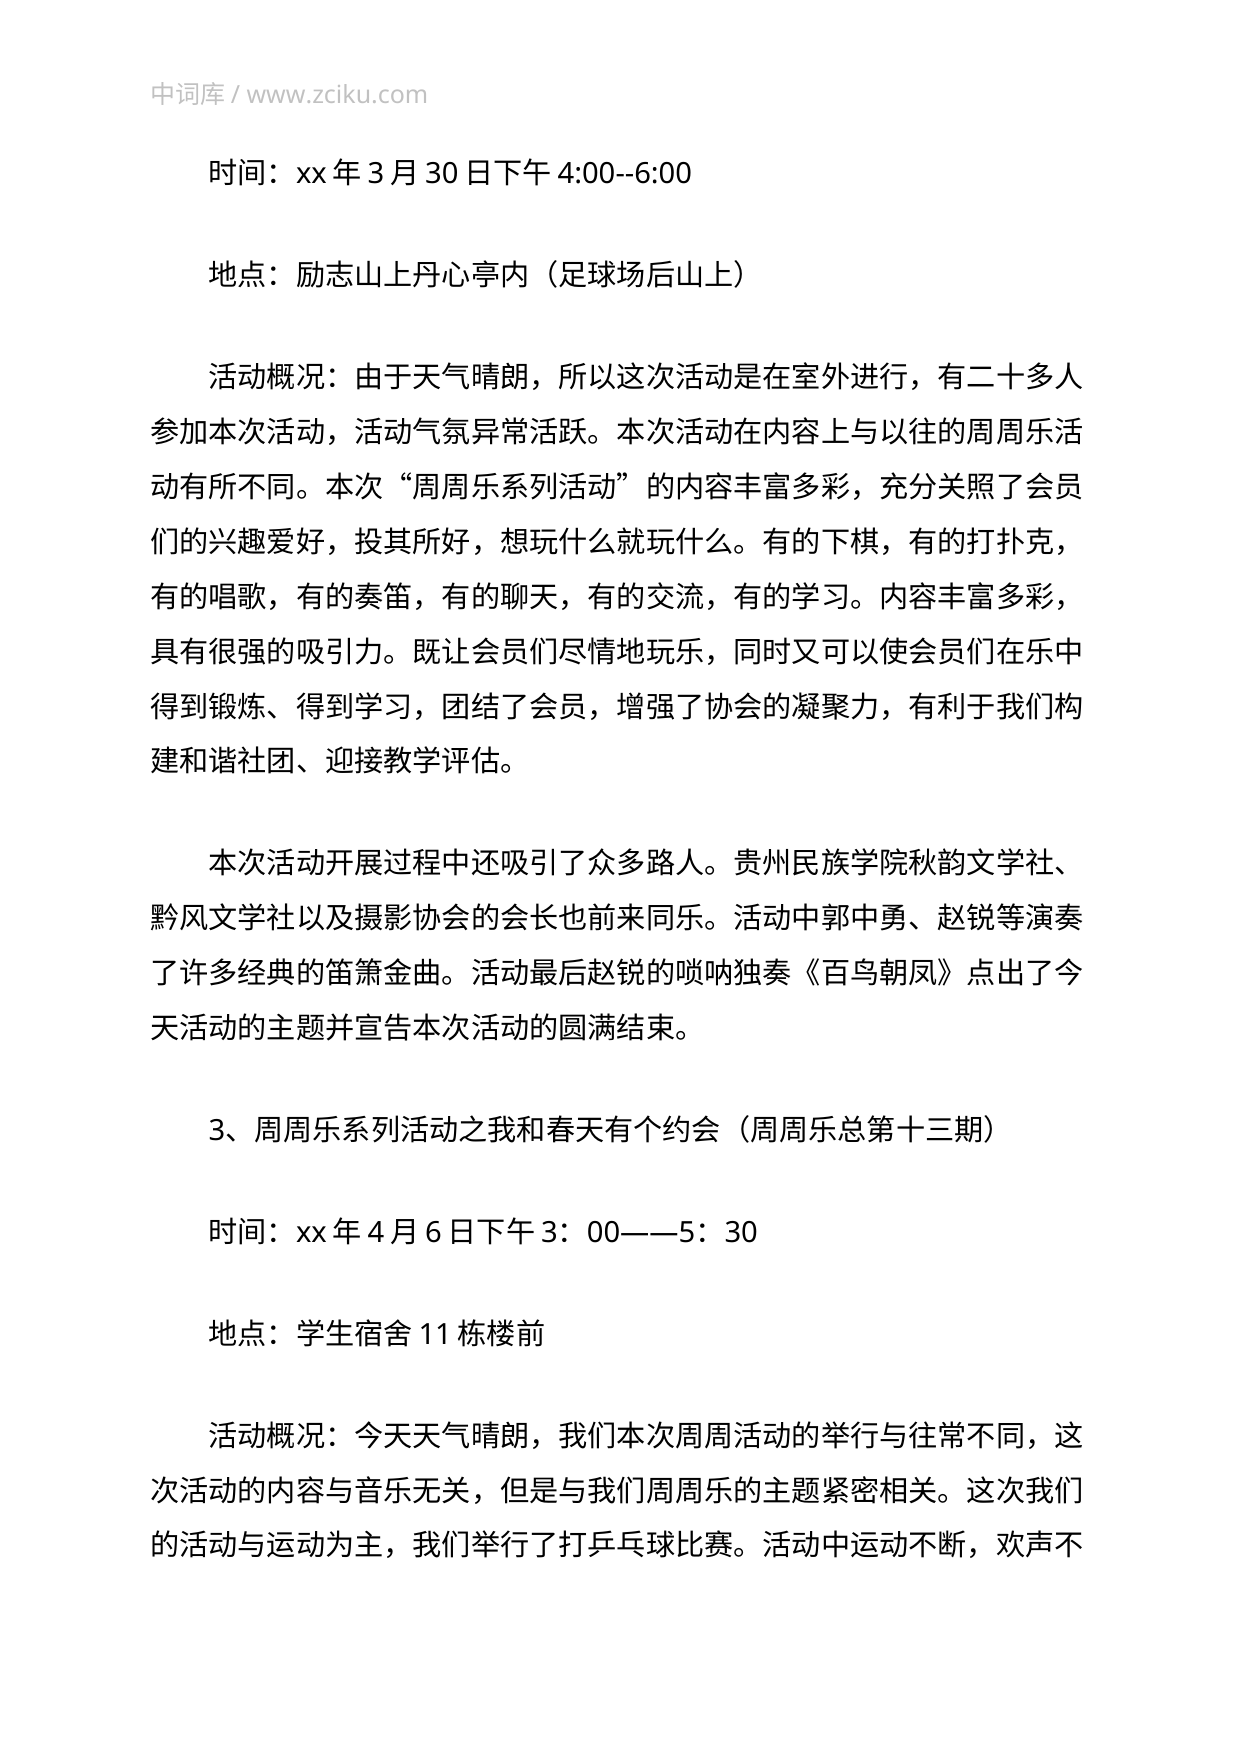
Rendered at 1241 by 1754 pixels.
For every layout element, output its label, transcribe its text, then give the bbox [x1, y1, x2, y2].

text 本次活动开展过程中还吸引了众多路人。贵州民族学院秋韵文学社、黔风文学社以及摄影协会的会长也前来同乐。活动中郭中勇、赵锐等演奏了许多经典的笛箫金曲。活动最后赵锐的唢呐独奏《百鸟朝凤》点出了今天活动的主题并宣告本次活动的圆满结束。 [150, 840, 1090, 1047]
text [150, 1412, 1090, 1564]
text 时间：xx年4月6日下午3：00——5：30 [150, 1208, 1090, 1251]
text 时间：xx年3月30日下午4:00--6:00 [150, 150, 1090, 192]
text 活动概况：由于天气晴朗，所以这次活动是在室外进行，有二十多人参加本次活动，活动气氛异常活跃。本次活动在内容上与以往的周周乐活动有所不同。本次“周周乐系列活动”的内容丰富多彩，充分关照了会员们的兴趣爱好，投其所好，想玩什么就玩什么。有的下棋，有的打扑克，有的唱歌，有的奏笛，有的聊天，有的交流，有的学习。内容丰富多彩，具有很强的吸引力。既让会员们尽情地玩乐，同时又可以使会员们在乐中得到锻炼、得到学习，团结了会员，增强了协会的凝聚力，有利于我们构建和谐社团、迎接教学评估。 [150, 354, 1090, 780]
text 3、周周乐系列活动之我和春天有个约会（周周乐总第十三期） [150, 1106, 1090, 1149]
text 地点：学生宿舍11栋楼前 [150, 1310, 1090, 1353]
text 地点：励志山上丹心亭内（足球场后山上） [150, 252, 1090, 294]
